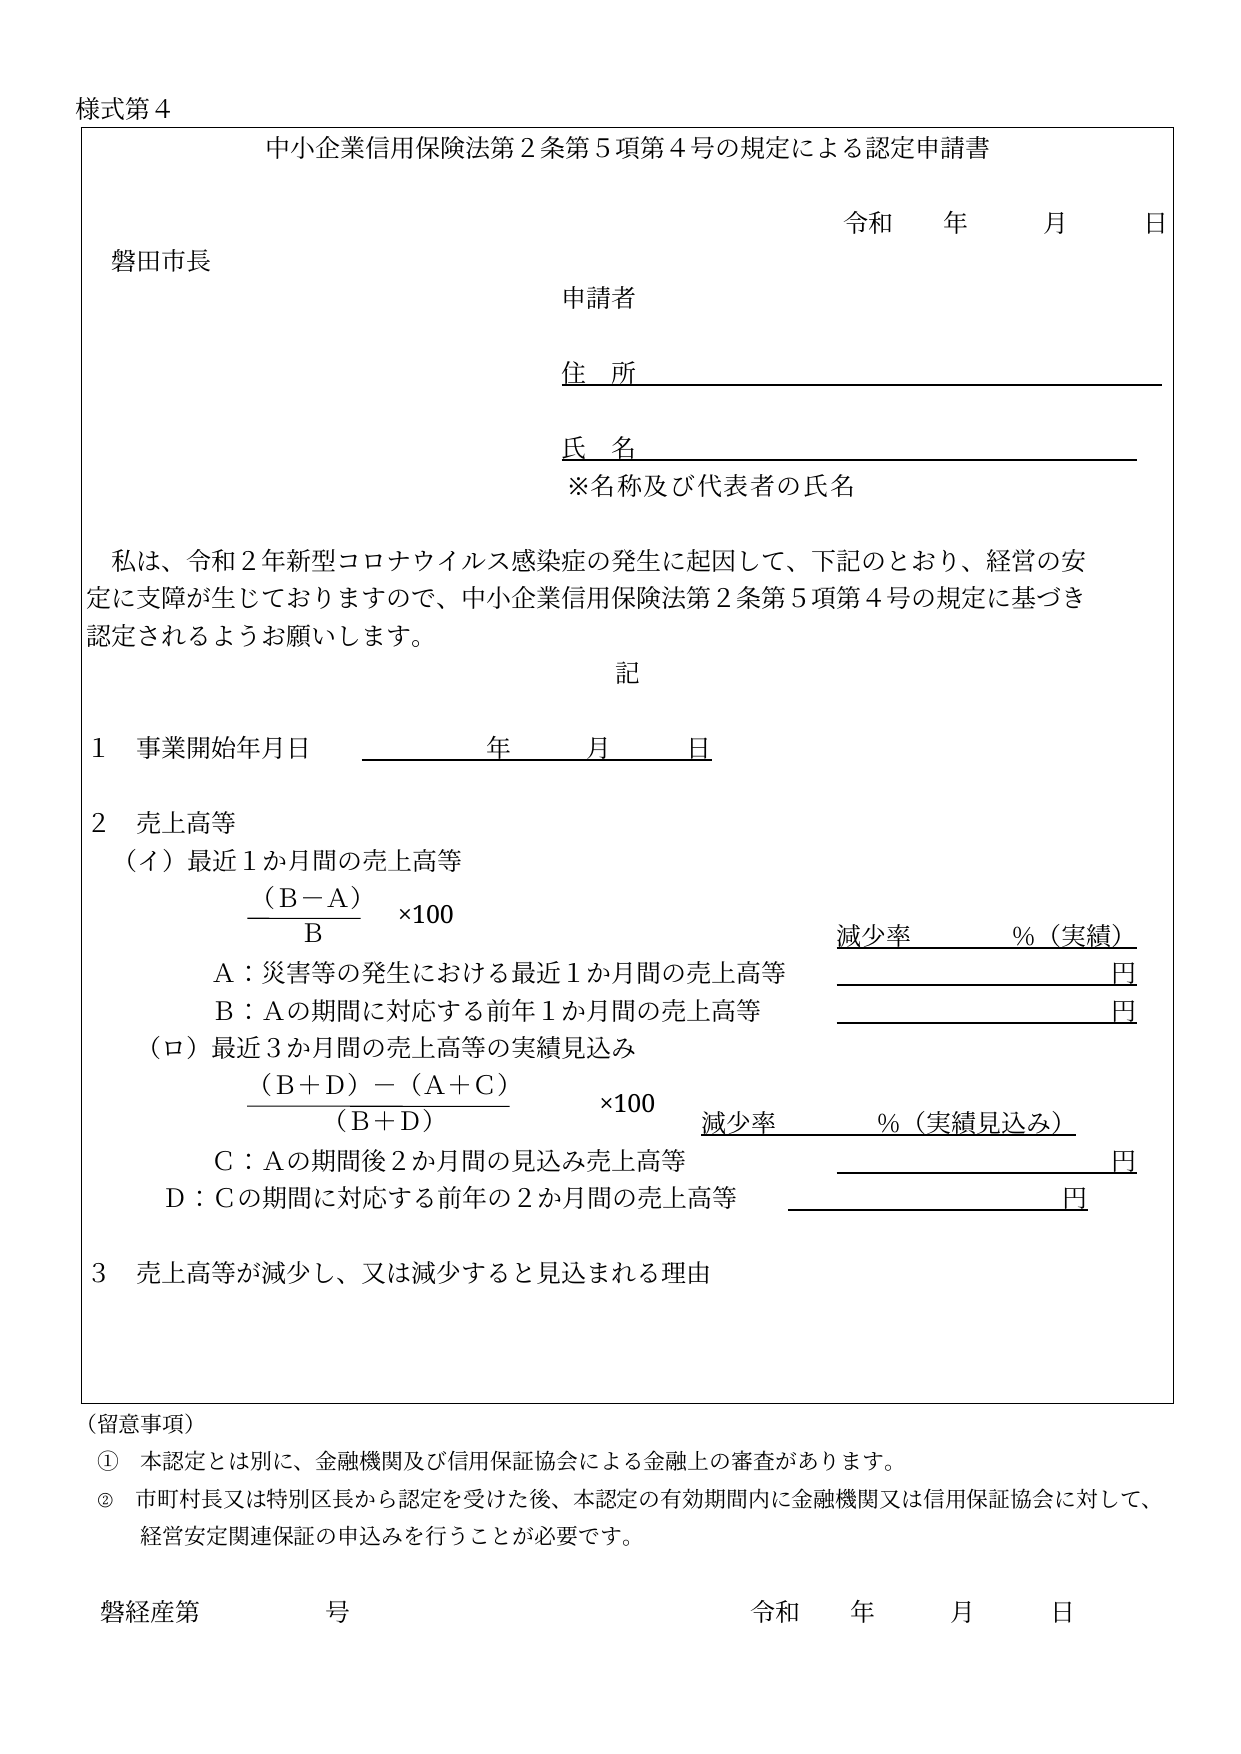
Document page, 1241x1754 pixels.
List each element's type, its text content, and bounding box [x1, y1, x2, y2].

text ① 本認定とは別に、金融機関及び信用保証協会による金融上の審査があります。 [75, 1442, 1165, 1479]
table_header 中小企業信用保険法第２条第５項第４号の規定による認定申請書 令和 年 月 日 磐田市長 申請者 住 所 氏 名 ※名称及び代表者の氏名 私は、令和２年新型コロナウイルス感染症の発生に起因して、下記のとおり、経営の安定に支障が生じておりますので、中小企業信用保険法第２条第５項第４号の規定に基づき認定されるようお願いします。 記 １ 事業開始年月日 年 月 日 ２ 売上高等 （イ）最近１か月間の売上高等 減少率 ％（実績） Ａ：災害等の発生における最近１か月間の売上高等 円 Ｂ：Ａの期間に対応する前年１か月間の売上高等 円 （ロ）最近３か月間の売上高等の実績見込み 減少率 ％（実績見込み） Ｃ：Ａの期間後２か月間の見込み売上高等 円 Ｄ：Ｃの期間に対応する前年の２か月間の売上高等 円 ３ 売上高等が減少し、又は減少すると見込まれる理由 [82, 128, 1173, 1403]
text （留意事項） [75, 1404, 1165, 1442]
text 磐経産第 号 令和 年 月 日 [75, 1592, 1165, 1629]
text 様式第４ [75, 89, 1165, 127]
text ② 市町村長又は特別区長から認定を受けた後、本認定の有効期間内に金融機関又は信用保証協会に対して、経営安定関連保証の申込みを行うことが必要です。 [97, 1479, 1165, 1554]
